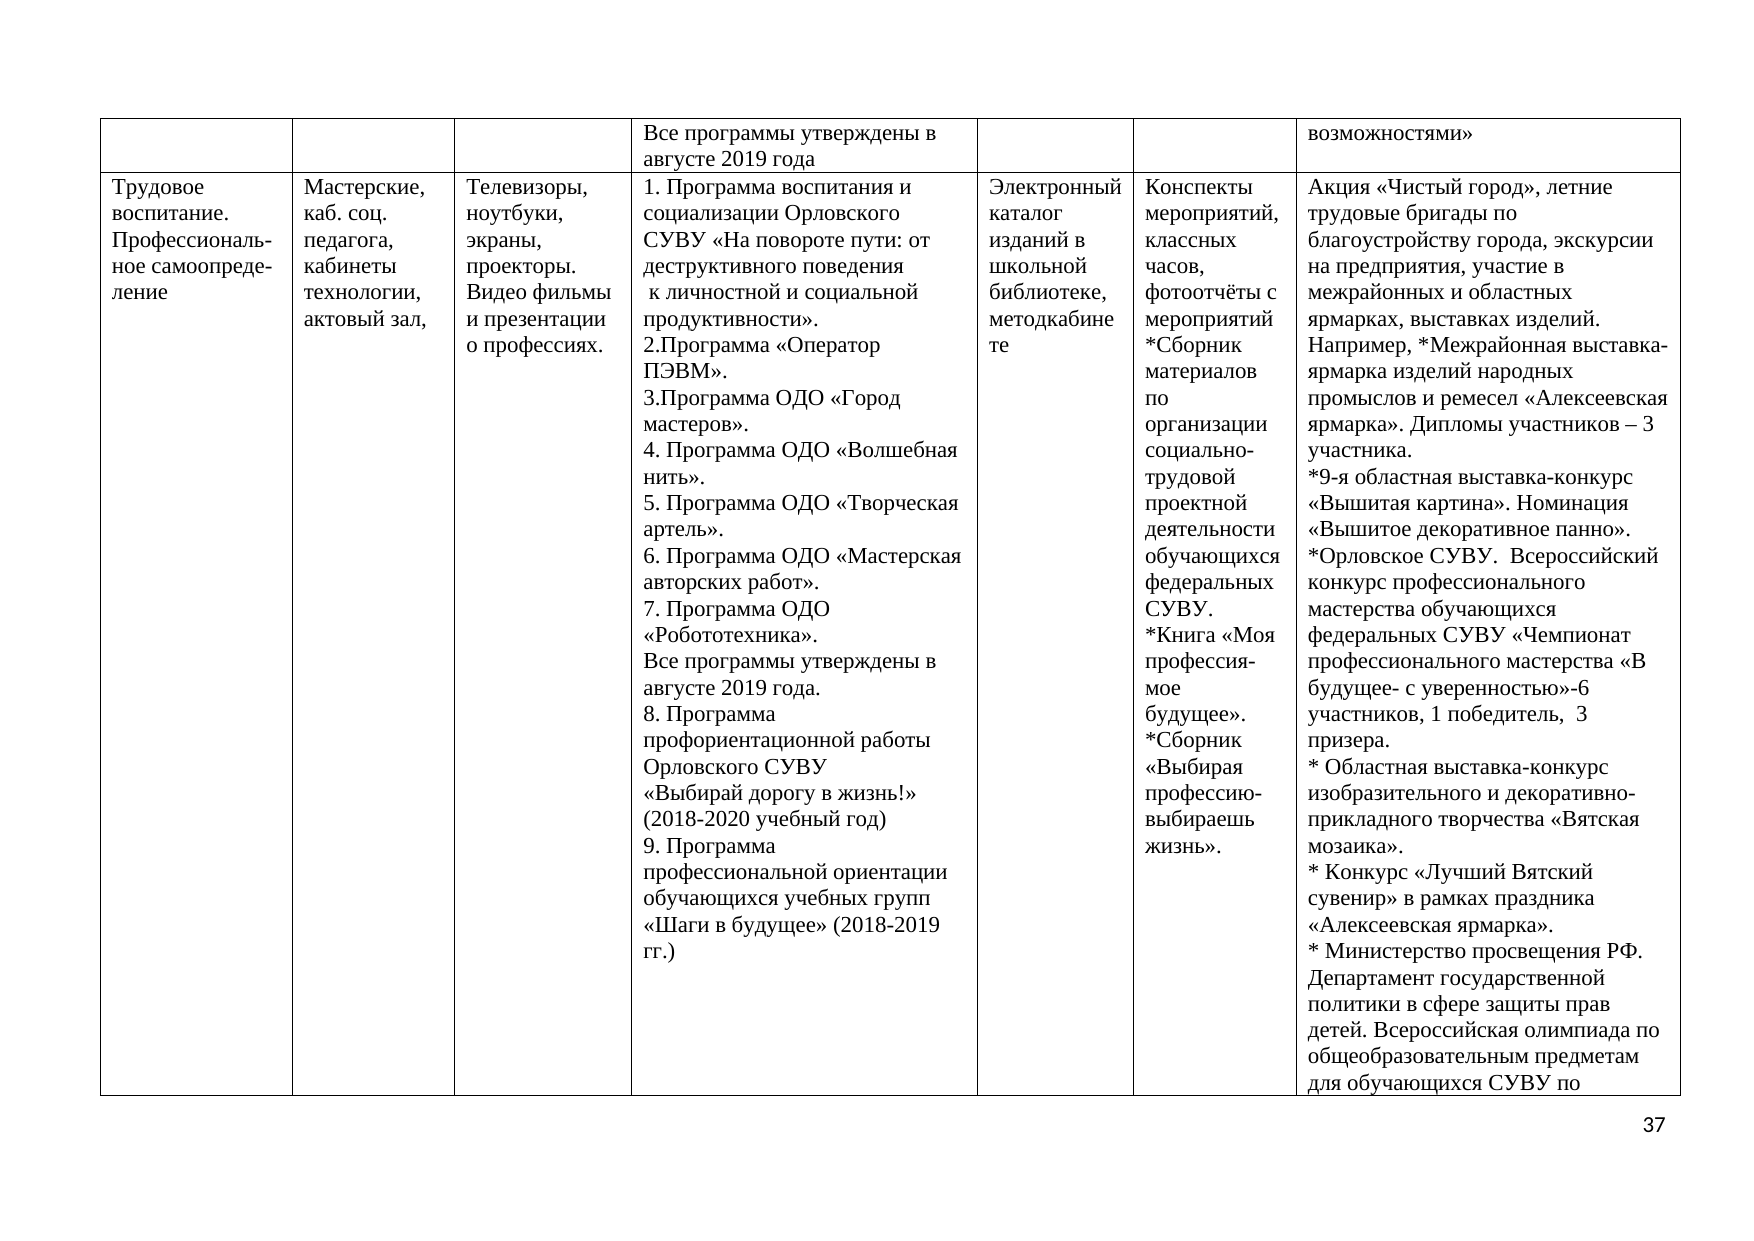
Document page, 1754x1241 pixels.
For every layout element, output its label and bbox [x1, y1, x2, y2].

table_cell [1297, 173, 1680, 1095]
table_cell [1297, 119, 1680, 172]
table_cell [978, 173, 1133, 1095]
table_cell [455, 173, 631, 1095]
table_cell [101, 119, 292, 172]
table_cell [101, 173, 292, 1095]
table_cell [455, 119, 631, 172]
table_cell [632, 119, 977, 172]
table_cell [293, 173, 454, 1095]
table_cell [1134, 173, 1296, 1095]
table_cell [1134, 119, 1296, 172]
table_cell [632, 173, 977, 1095]
table_cell [978, 119, 1133, 172]
table_cell [293, 119, 454, 172]
